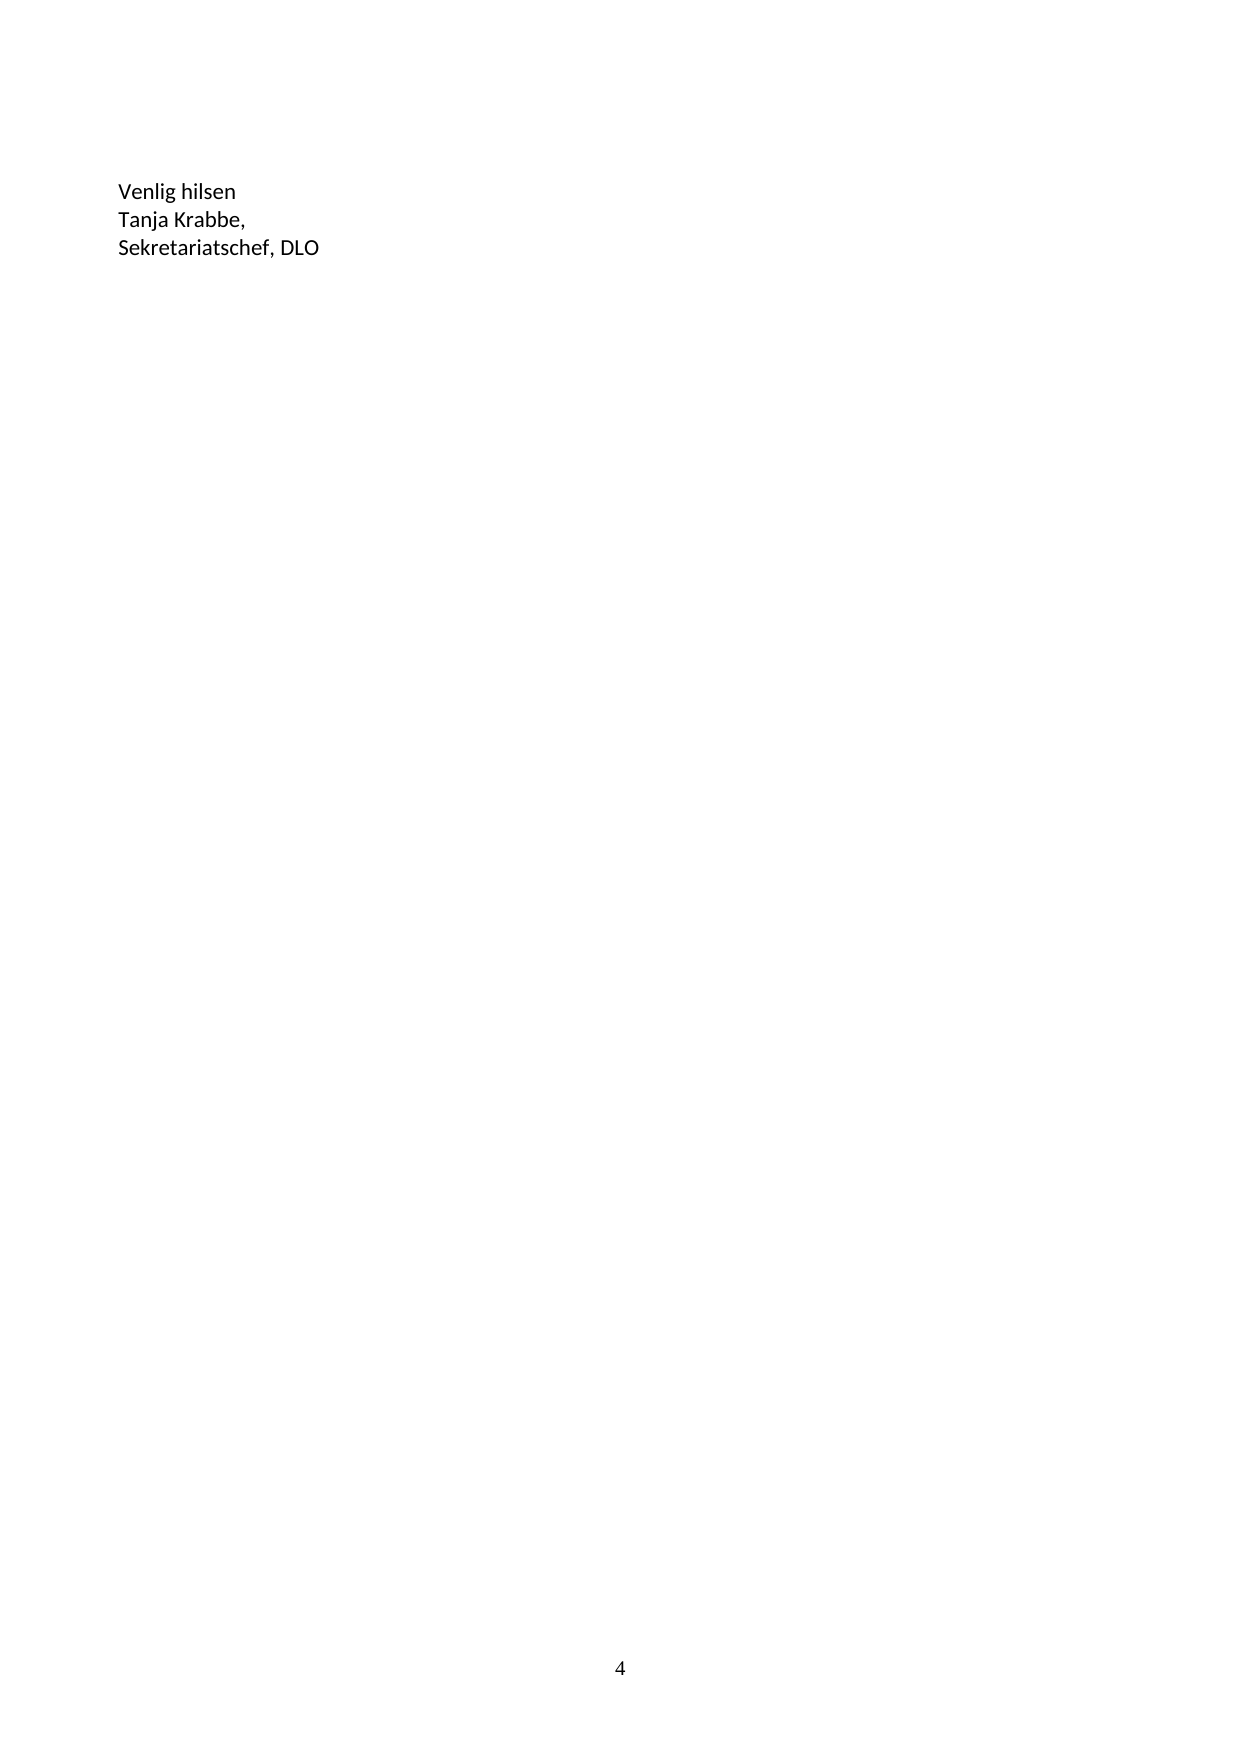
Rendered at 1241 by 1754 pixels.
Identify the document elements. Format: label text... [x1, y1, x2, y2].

text Venlig hilsen [118, 177, 1122, 205]
text Sekretariatschef, DLO [118, 233, 1122, 261]
text Tanja Krabbe, [118, 205, 1122, 233]
